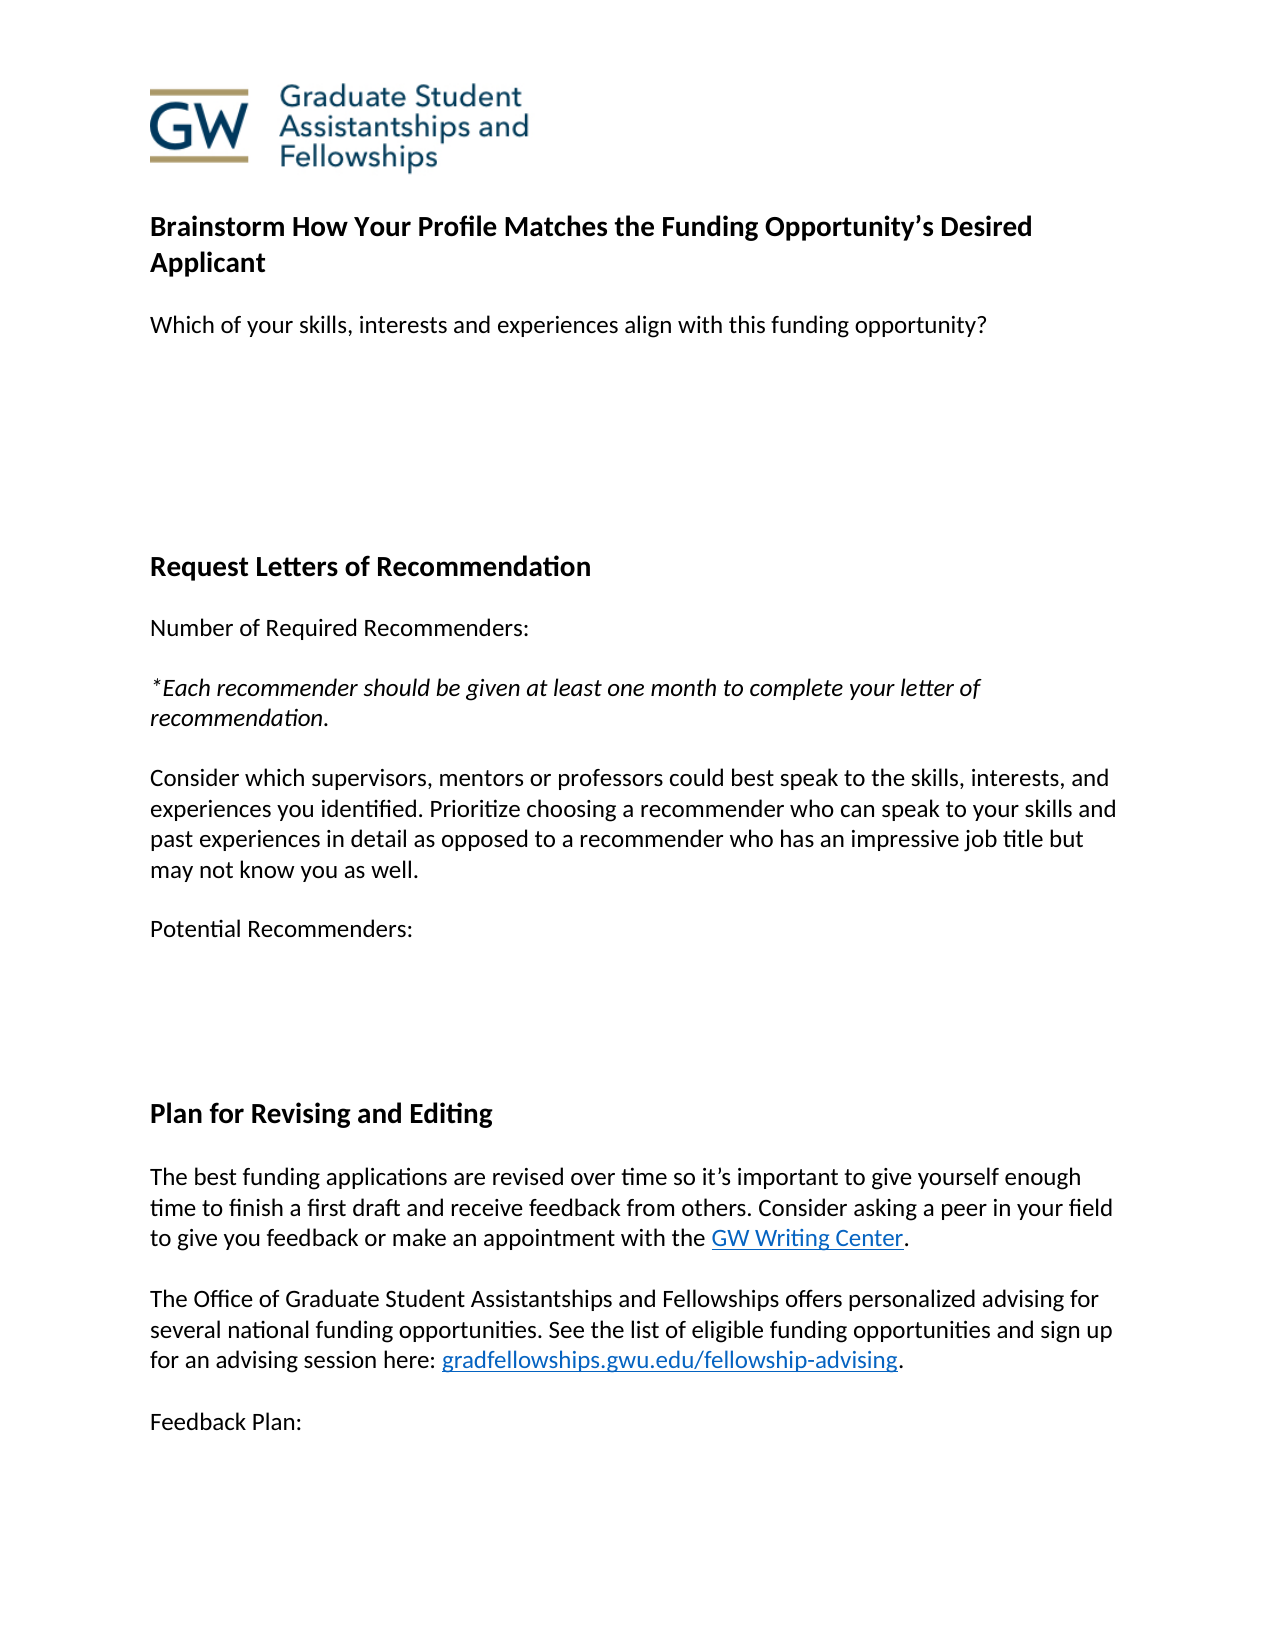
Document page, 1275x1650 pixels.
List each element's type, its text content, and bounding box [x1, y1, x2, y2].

text Consider which supervisors, mentors or professors could best speak to the skills, interests, and experiences you identified. Prioritize choosing a recommender who can speak to your skills and past experiences in detail as opposed to a recommender who has an impressive job title but may not know you as well. [150, 762, 1125, 884]
text *Each recommender should be given at least one month to complete your letter of recommendation. [150, 672, 1125, 733]
text The best funding applications are revised over time so it’s important to give yourself enough time to finish a first draft and receive feedback from others. Consider asking a peer in your field to give you feedback or make an appointment with the GW Writing Center. [150, 1161, 1125, 1253]
text Which of your skills, interests and experiences align with this funding opportunity? [150, 309, 1125, 339]
picture [150, 75, 573, 178]
text The Office of Graduate Student Assistantships and Fellowships offers personalized advising for several national funding opportunities. See the list of eligible funding opportunities and sign up for an advising session here: gradfellowships.gwu.edu/fellowship-advising. [150, 1283, 1125, 1375]
text Potential Recommenders: [150, 913, 1125, 944]
text Plan for Revising and Editing [150, 1095, 1125, 1131]
text Request Letters of Recommendation [150, 548, 1125, 583]
text Feedback Plan: [150, 1406, 1125, 1436]
text Number of Required Recommenders: [150, 612, 1125, 643]
text Brainstorm How Your Profile Matches the Funding Opportunity’s Desired Applicant [150, 208, 1125, 280]
